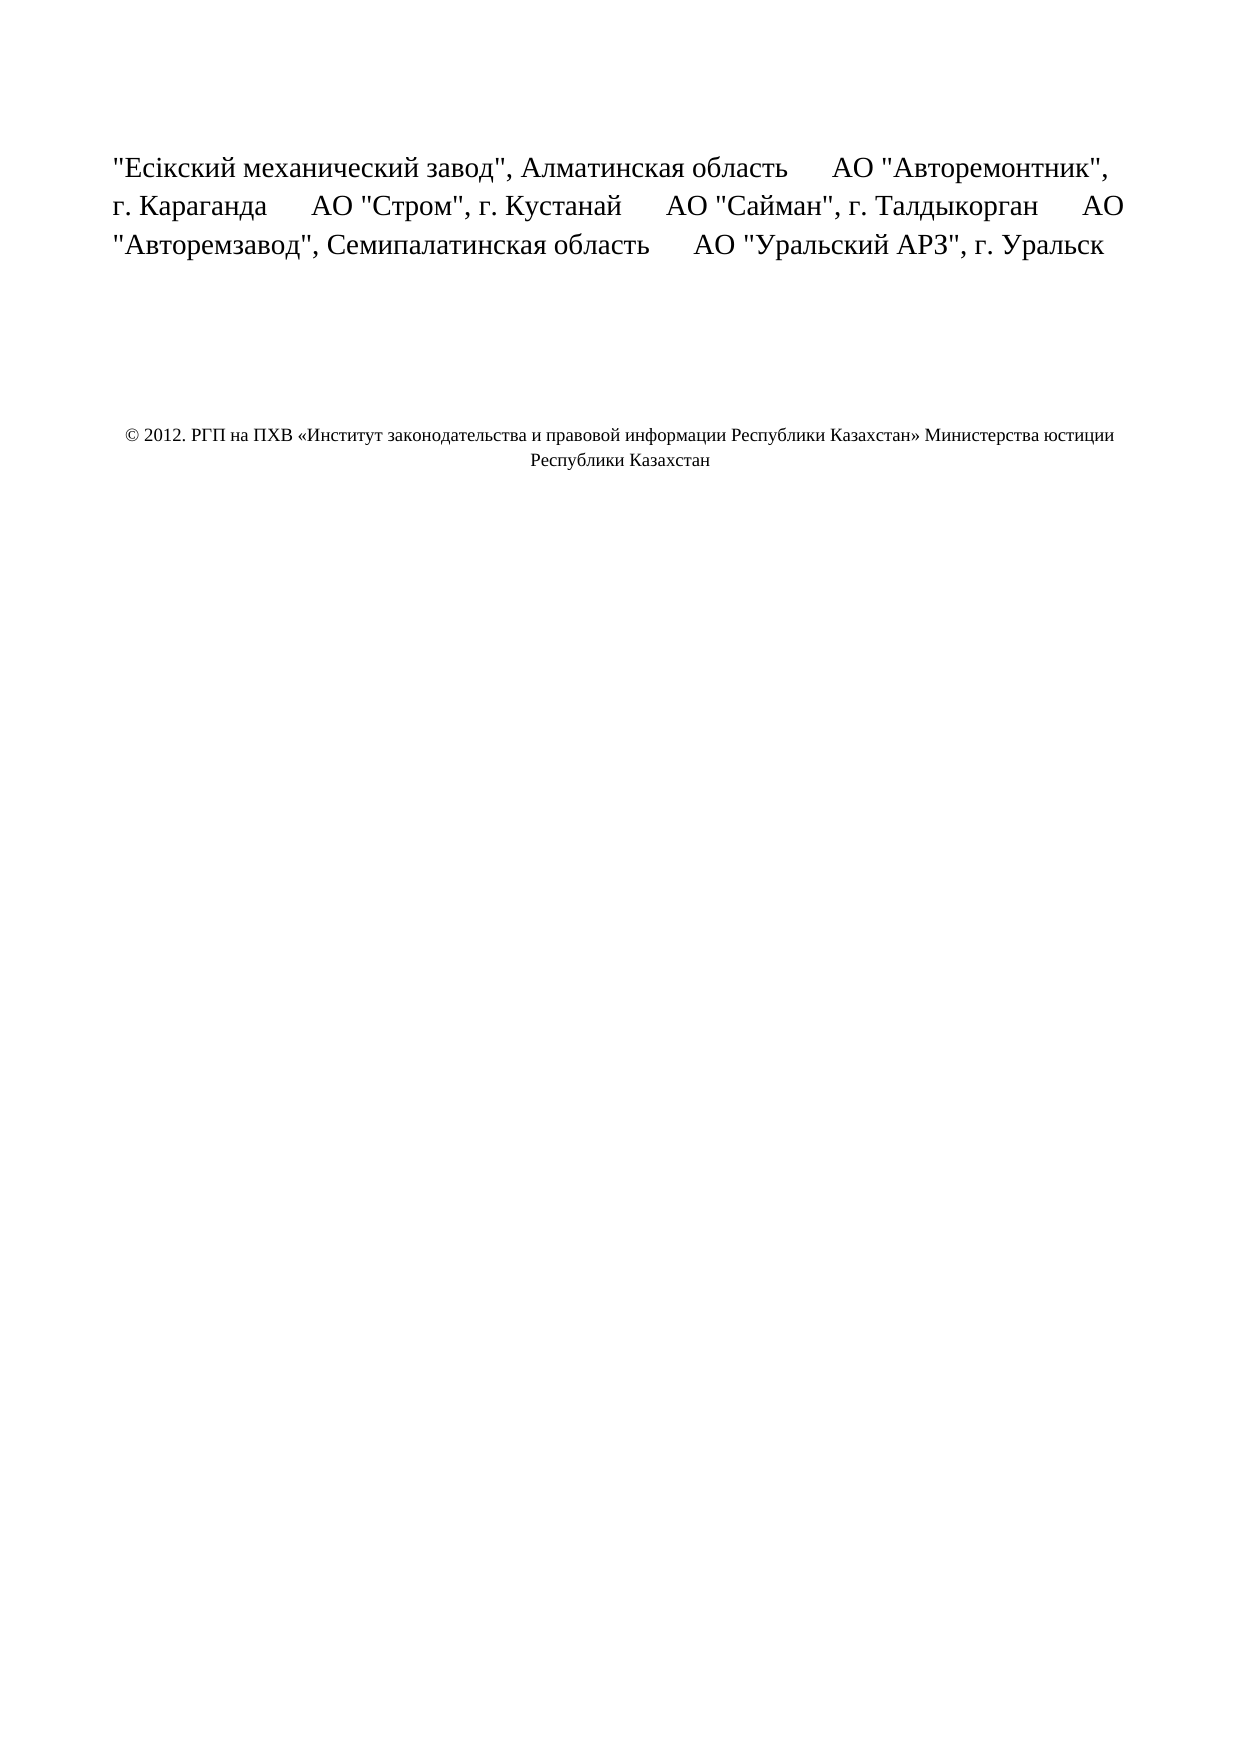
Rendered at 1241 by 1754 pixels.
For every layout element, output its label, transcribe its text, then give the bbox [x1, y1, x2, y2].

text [112, 150, 1128, 261]
text © 2012. РГП на ПХВ «Институт законодательства и правовой информации Республики Казахстан» Министерства юстиции Республики Казахстан [112, 424, 1128, 470]
